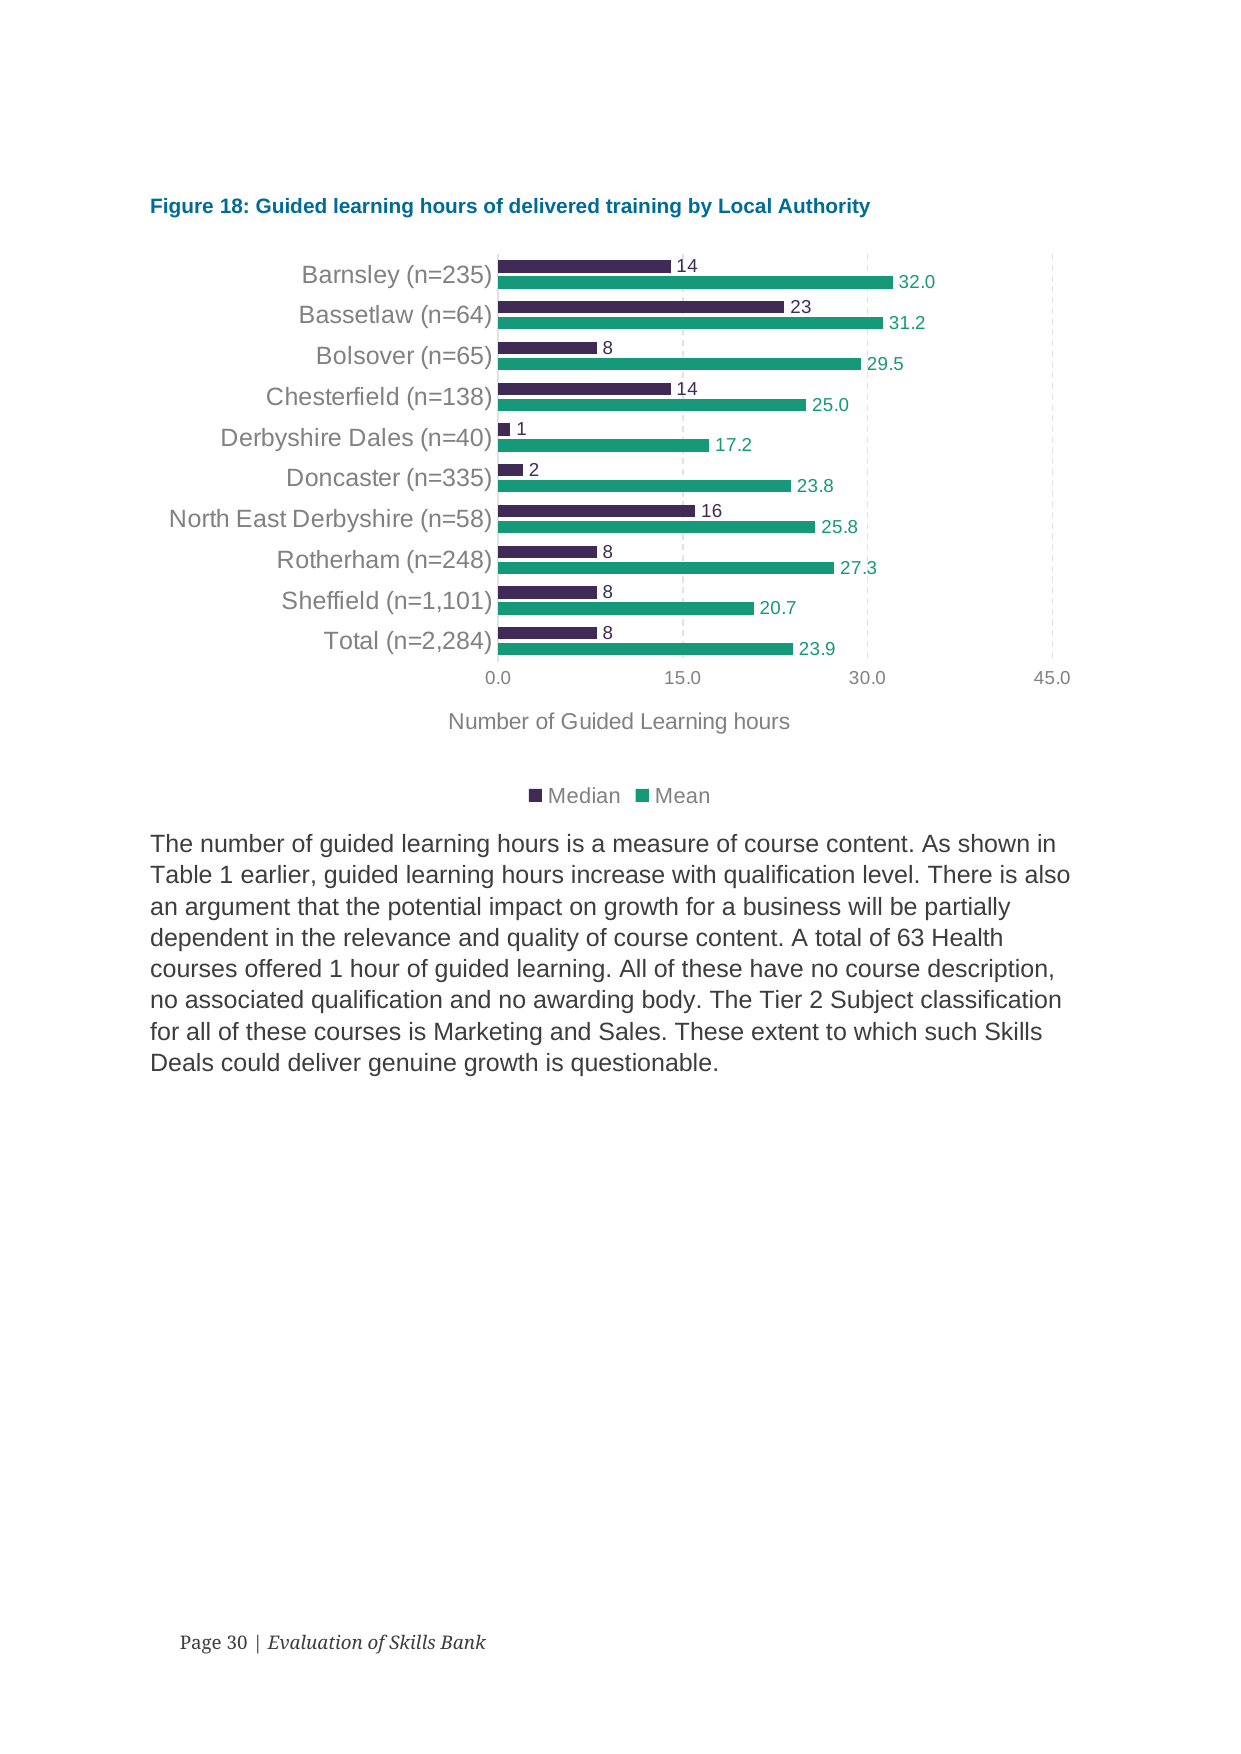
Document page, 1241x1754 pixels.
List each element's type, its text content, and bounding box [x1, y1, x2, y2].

text Figure 18: Guided learning hours of delivered training by Local Authority [150, 194, 1090, 218]
text The number of guided learning hours is a measure of course content. As shown in Table 1 earlier, guided learning hours increase with qualification level. There is also an argument that the potential impact on growth for a business will be partially dependent in the relevance and quality of course content. A total of 63 Health courses offered 1 hour of guided learning. All of these have no course description, no associated qualification and no awarding body. The Tier 2 Subject classification for all of these courses is Marketing and Sales. These extent to which such Skills Deals could deliver genuine growth is questionable. [150, 826, 1090, 1076]
